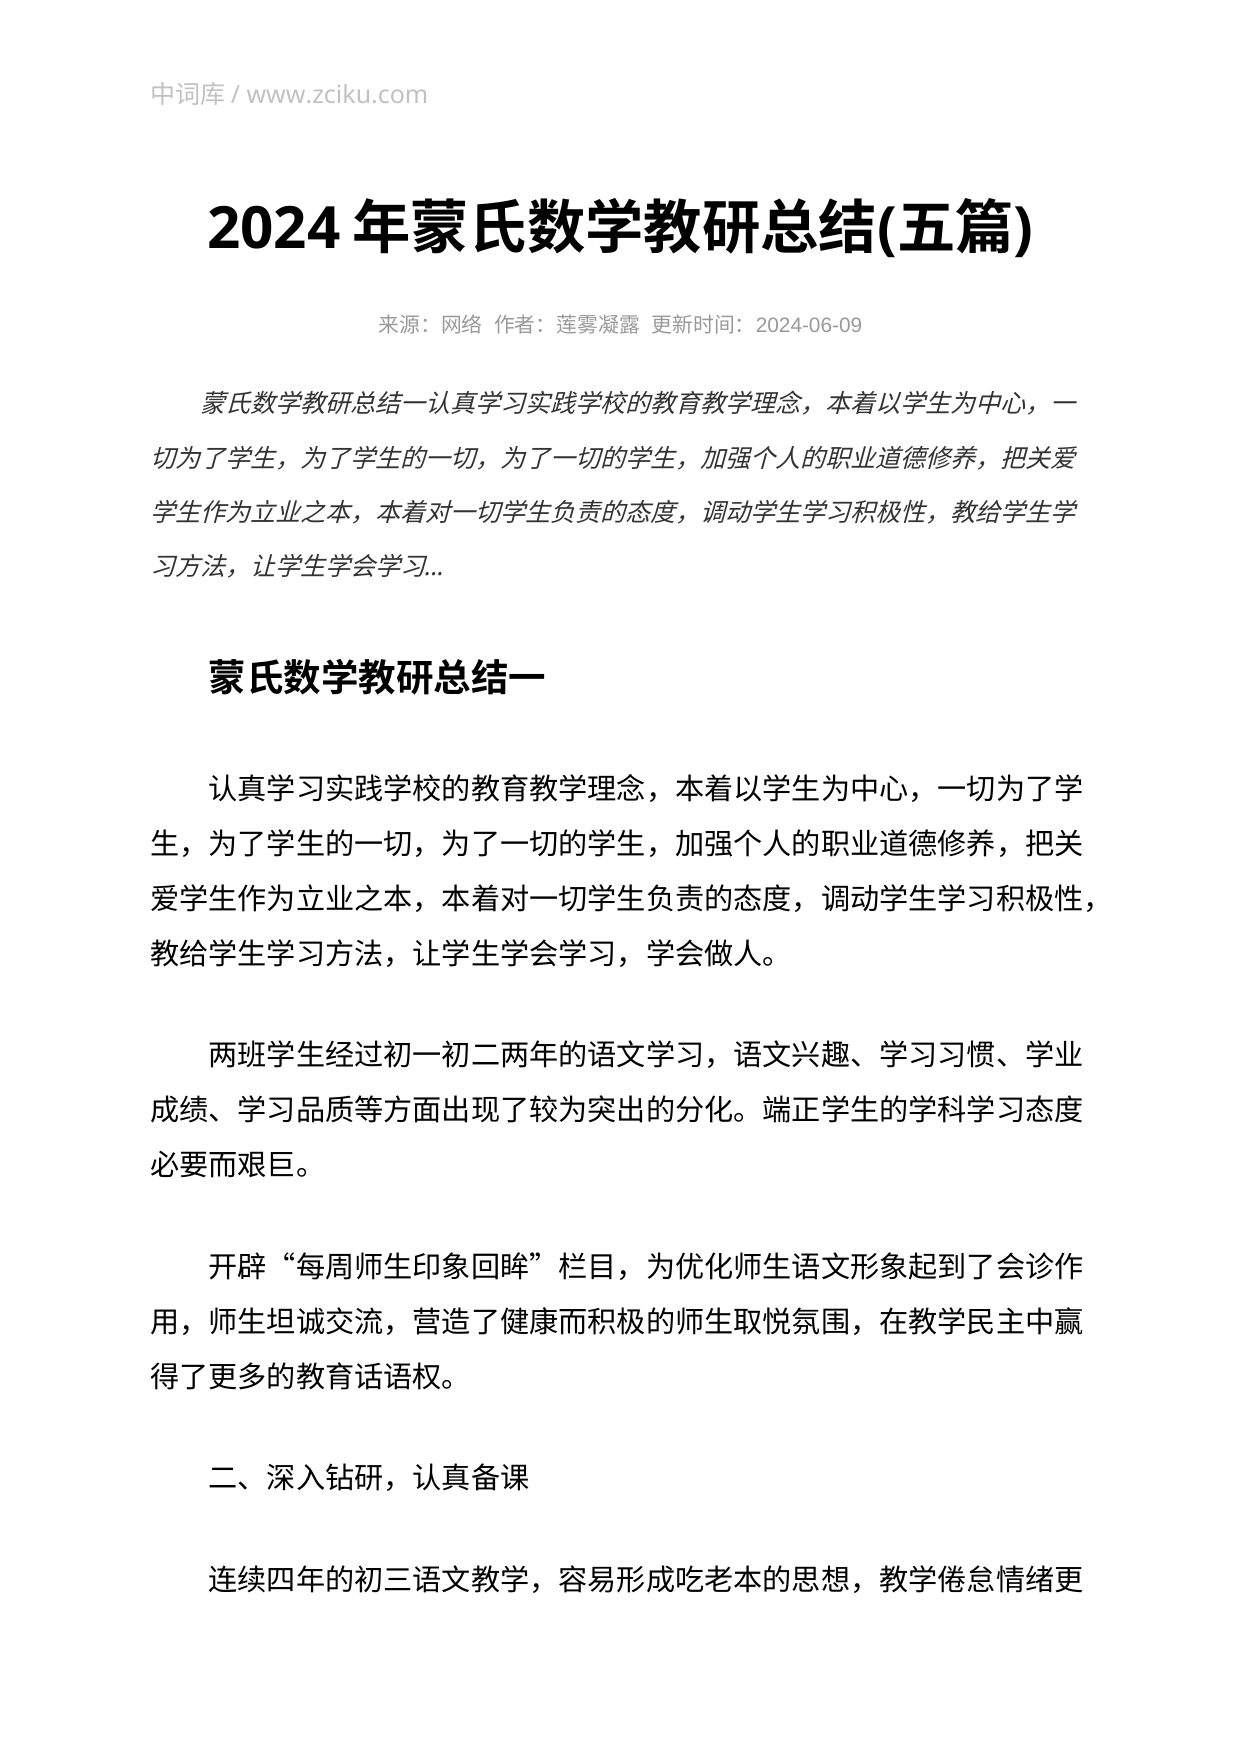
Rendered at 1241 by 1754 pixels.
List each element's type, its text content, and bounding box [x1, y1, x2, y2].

text 两班学生经过初一初二两年的语文学习，语文兴趣、学习习惯、学业成绩、学习品质等方面出现了较为突出的分化。端正学生的学科学习态度必要而艰巨。 [150, 1032, 1090, 1184]
text 来源：网络 作者：莲雾凝露 更新时间：2024-06-09 [150, 313, 1090, 337]
text 蒙氏数学教研总结一 [150, 648, 1090, 702]
subtitle 2024年蒙氏数学教研总结(五篇) [150, 181, 1090, 266]
text 蒙氏数学教研总结一认真学习实践学校的教育教学理念，本着以学生为中心，一切为了学生，为了学生的一切，为了一切的学生，加强个人的职业道德修养，把关爱学生作为立业之本，本着对一切学生负责的态度，调动学生学习积极性，教给学生学习方法，让学生学会学习... [150, 384, 1090, 583]
text 认真学习实践学校的教育教学理念，本着以学生为中心，一切为了学生，为了学生的一切，为了一切的学生，加强个人的职业道德修养，把关爱学生作为立业之本，本着对一切学生负责的态度，调动学生学习积极性，教给学生学习方法，让学生学会学习，学会做人。 [150, 766, 1090, 972]
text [150, 1557, 1090, 1599]
text 开辟“每周师生印象回眸”栏目，为优化师生语文形象起到了会诊作用，师生坦诚交流，营造了健康而积极的师生取悦氛围，在教学民主中赢得了更多的教育话语权。 [150, 1243, 1090, 1396]
text 二、深入钻研，认真备课 [150, 1455, 1090, 1497]
